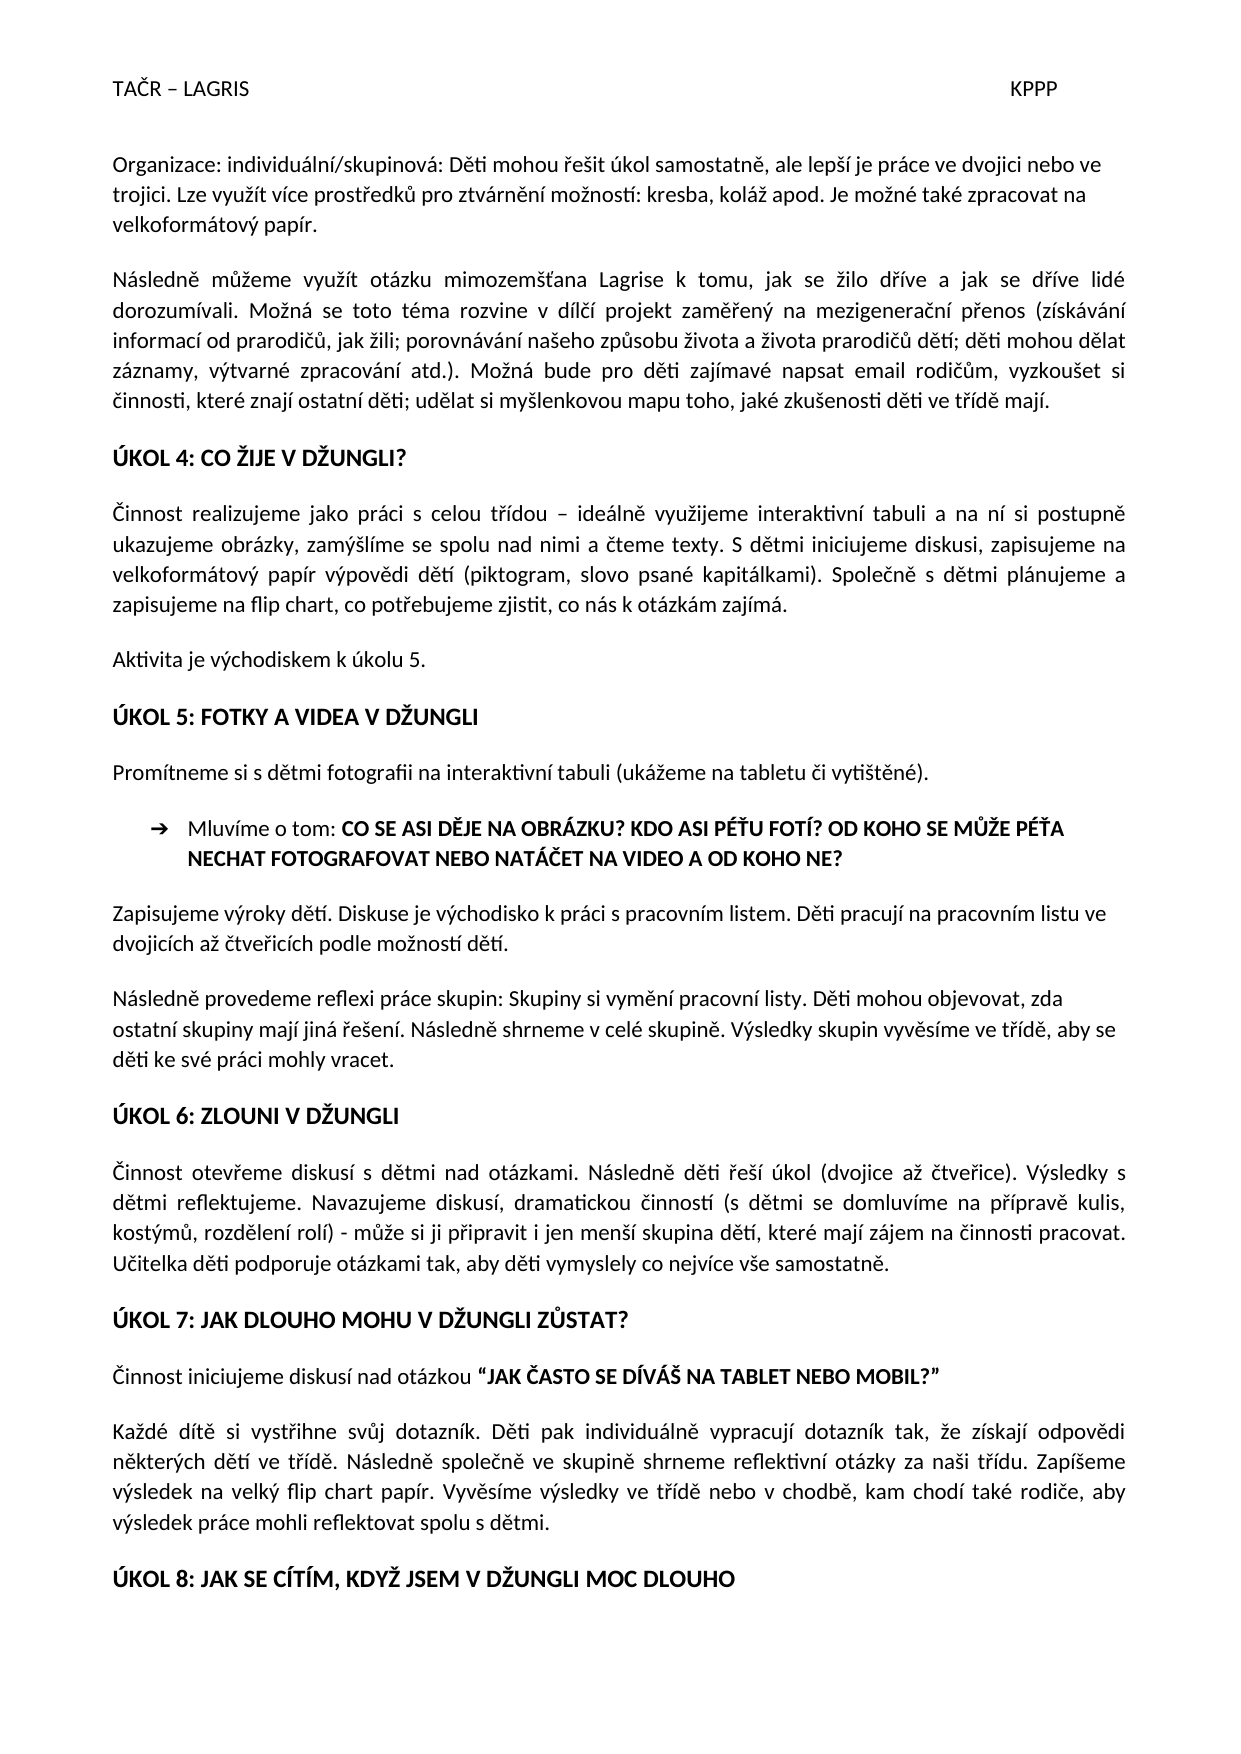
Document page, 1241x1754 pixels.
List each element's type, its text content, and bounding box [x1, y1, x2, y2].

text Činnost realizujeme jako práci s celou třídou – ideálně využijeme interaktivní tabuli a na ní si postupně ukazujeme obrázky, zamýšlíme se spolu nad nimi a čteme texty. S dětmi iniciujeme diskusi, zapisujeme na velkoformátový papír výpovědi dětí (piktogram, slovo psané kapitálkami). Společně s dětmi plánujeme a zapisujeme na flip chart, co potřebujeme zjistit, co nás k otázkám zajímá. [112, 499, 1128, 618]
text Promítneme si s dětmi fotografii na interaktivní tabuli (ukážeme na tabletu či vytištěné). [112, 758, 1128, 787]
text ÚKOL 6: ZLOUNI V DŽUNGLI [112, 1100, 1128, 1131]
text ÚKOL 8: JAK SE CÍTÍM, KDYŽ JSEM V DŽUNGLI MOC DLOUHO [112, 1563, 1128, 1593]
text ÚKOL 4: CO ŽIJE V DŽUNGLI? [112, 442, 1128, 472]
text Činnost iniciujeme diskusí nad otázkou “JAK ČASTO SE DÍVÁŠ NA TABLET NEBO MOBIL?” [112, 1362, 1128, 1390]
text ÚKOL 5: FOTKY A VIDEA V DŽUNGLI [112, 701, 1128, 731]
text Činnost otevřeme diskusí s dětmi nad otázkami. Následně děti řeší úkol (dvojice až čtveřice). Výsledky s dětmi reflektujeme. Navazujeme diskusí, dramatickou činností (s dětmi se domluvíme na přípravě kulis, kostýmů, rozdělení rolí) - může si ji připravit i jen menší skupina dětí, které mají zájem na činnosti pracovat. Učitelka děti podporuje otázkami tak, aby děti vymyslely co nejvíce vše samostatně. [112, 1158, 1128, 1277]
text Následně provedeme reflexi práce skupin: Skupiny si vymění pracovní listy. Děti mohou objevovat, zda ostatní skupiny mají jiná řešení. Následně shrneme v celé skupině. Výsledky skupin vyvěsíme ve třídě, aby se děti ke své práci mohly vracet. [112, 984, 1128, 1073]
text Následně můžeme využít otázku mimozemšťana Lagrise k tomu, jak se žilo dříve a jak se dříve lidé dorozumívali. Možná se toto téma rozvine v dílčí projekt zaměřený na mezigenerační přenos (získávání informací od prarodičů, jak žili; porovnávání našeho způsobu života a života prarodičů dětí; děti mohou dělat záznamy, výtvarné zpracování atd.). Možná bude pro děti zajímavé napsat email rodičům, vyzkoušet si činnosti, které znají ostatní děti; udělat si myšlenkovou mapu toho, jaké zkušenosti děti ve třídě mají. [112, 266, 1128, 414]
list Mluvíme o tom: CO SE ASI DĚJE NA OBRÁZKU? KDO ASI PÉŤU FOTÍ? OD KOHO SE MŮŽE PÉŤA NECHAT FOTOGRAFOVAT NEBO NATÁČET NA VIDEO A OD KOHO NE? [150, 814, 1128, 872]
text Aktivita je východiskem k úkolu 5. [112, 645, 1128, 673]
text ÚKOL 7: JAK DLOUHO MOHU V DŽUNGLI ZŮSTAT? [112, 1304, 1128, 1334]
text Organizace: individuální/skupinová: Děti mohou řešit úkol samostatně, ale lepší je práce ve dvojici nebo ve trojici. Lze využít více prostředků pro ztvárnění možností: kresba, koláž apod. Je možné také zpracovat na velkoformátový papír. [112, 150, 1128, 238]
text Zapisujeme výroky dětí. Diskuse je východisko k práci s pracovním listem. Děti pracují na pracovním listu ve dvojicích až čtveřicích podle možností dětí. [112, 899, 1128, 957]
text Každé dítě si vystřihne svůj dotazník. Děti pak individuálně vypracují dotazník tak, že získají odpovědi některých dětí ve třídě. Následně společně ve skupině shrneme reflektivní otázky za naši třídu. Zapíšeme výsledek na velký flip chart papír. Vyvěsíme výsledky ve třídě nebo v chodbě, kam chodí také rodiče, aby výsledek práce mohli reflektovat spolu s dětmi. [112, 1417, 1128, 1536]
